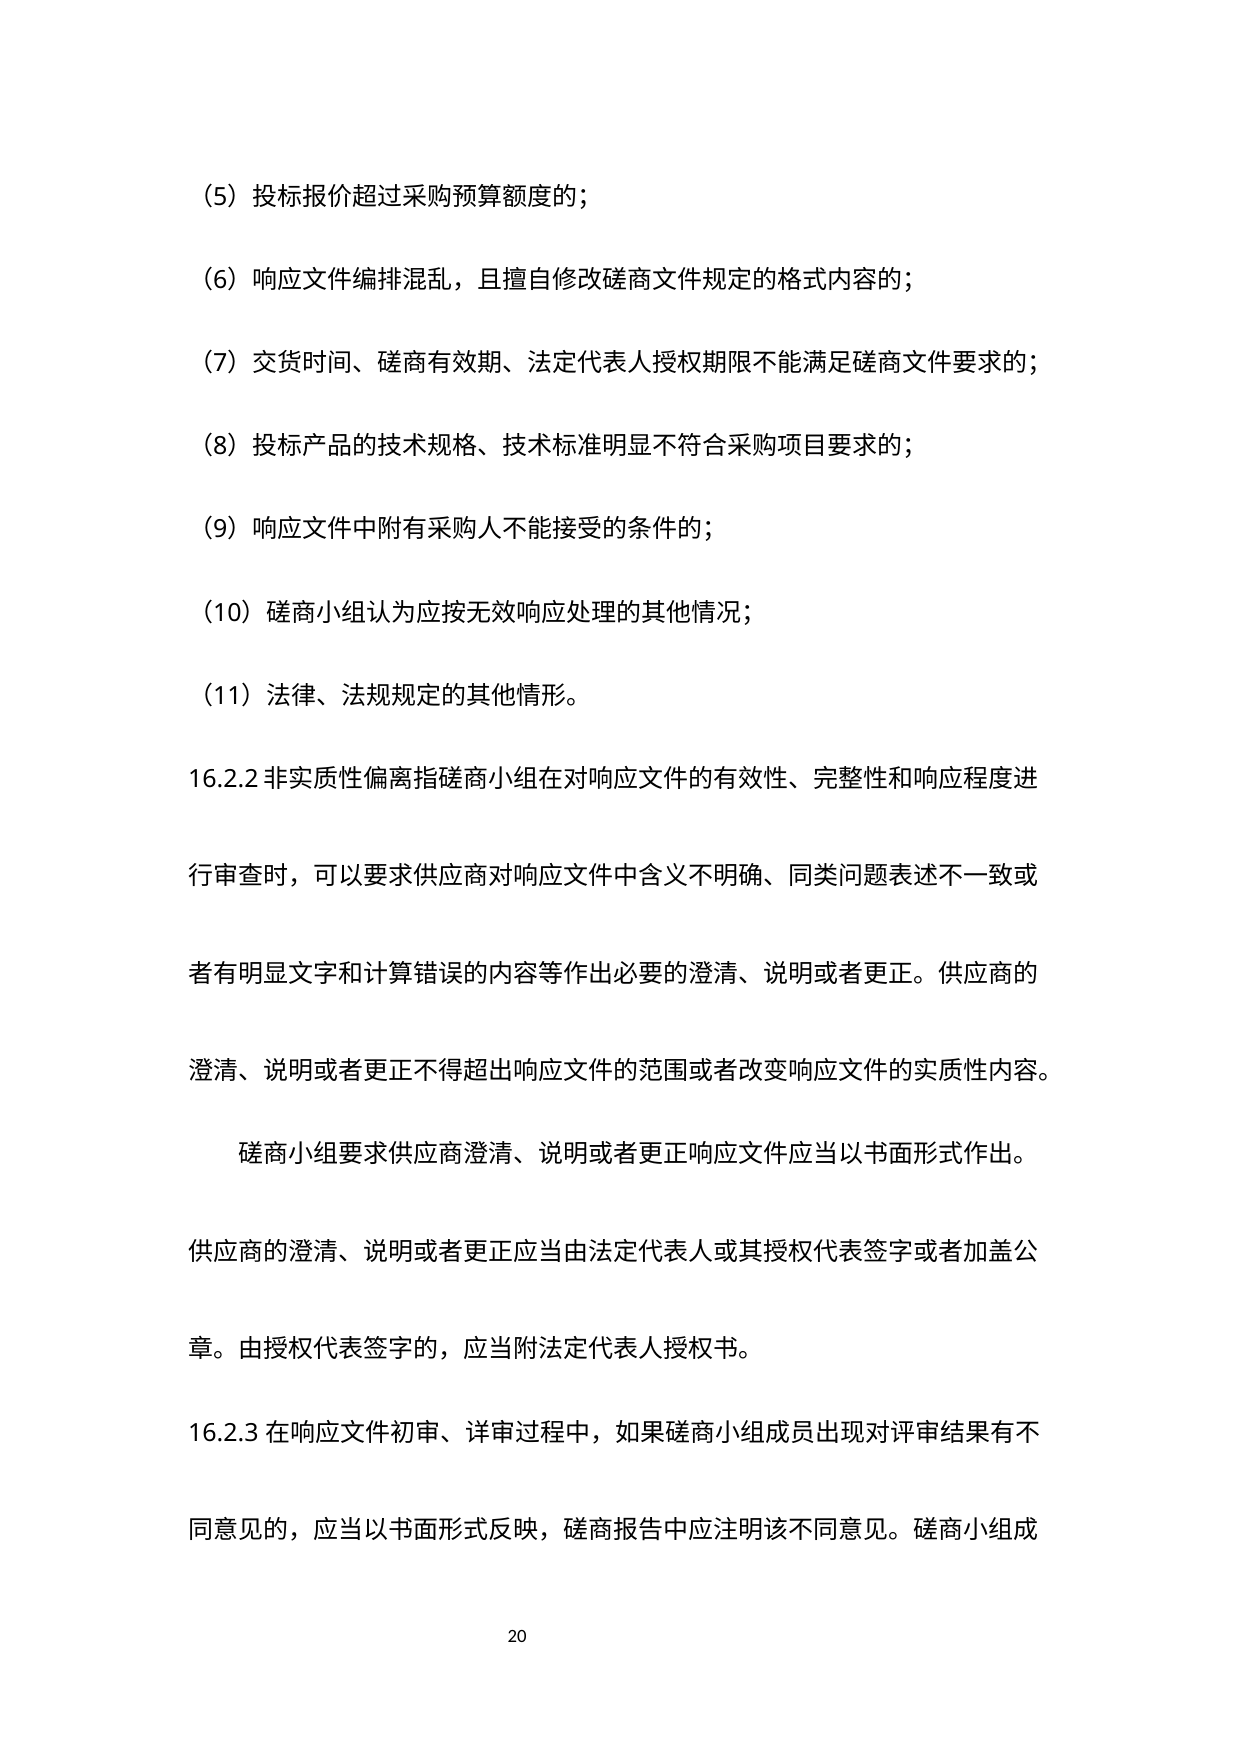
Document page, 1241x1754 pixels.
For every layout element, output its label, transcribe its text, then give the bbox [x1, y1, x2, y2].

text 磋商小组要求供应商澄清、说明或者更正响应文件应当以书面形式作出。供应商的澄清、说明或者更正应当由法定代表人或其授权代表签字或者加盖公章。由授权代表签字的，应当附法定代表人授权书。 [188, 1119, 1052, 1379]
text （9）响应文件中附有采购人不能接受的条件的； [188, 494, 1052, 559]
text （5）投标报价超过采购预算额度的； [188, 162, 1052, 227]
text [188, 1398, 1052, 1560]
text （6）响应文件编排混乱，且擅自修改磋商文件规定的格式内容的； [188, 245, 1052, 310]
text （8）投标产品的技术规格、技术标准明显不符合采购项目要求的； [188, 411, 1052, 476]
text （10）磋商小组认为应按无效响应处理的其他情况； [188, 578, 1052, 643]
text （11）法律、法规规定的其他情形。 [188, 661, 1052, 726]
text （7）交货时间、磋商有效期、法定代表人授权期限不能满足磋商文件要求的； [188, 328, 1052, 393]
text 16.2.2非实质性偏离指磋商小组在对响应文件的有效性、完整性和响应程度进行审查时，可以要求供应商对响应文件中含义不明确、同类问题表述不一致或者有明显文字和计算错误的内容等作出必要的澄清、说明或者更正。供应商的澄清、说明或者更正不得超出响应文件的范围或者改变响应文件的实质性内容。 [188, 744, 1052, 1101]
